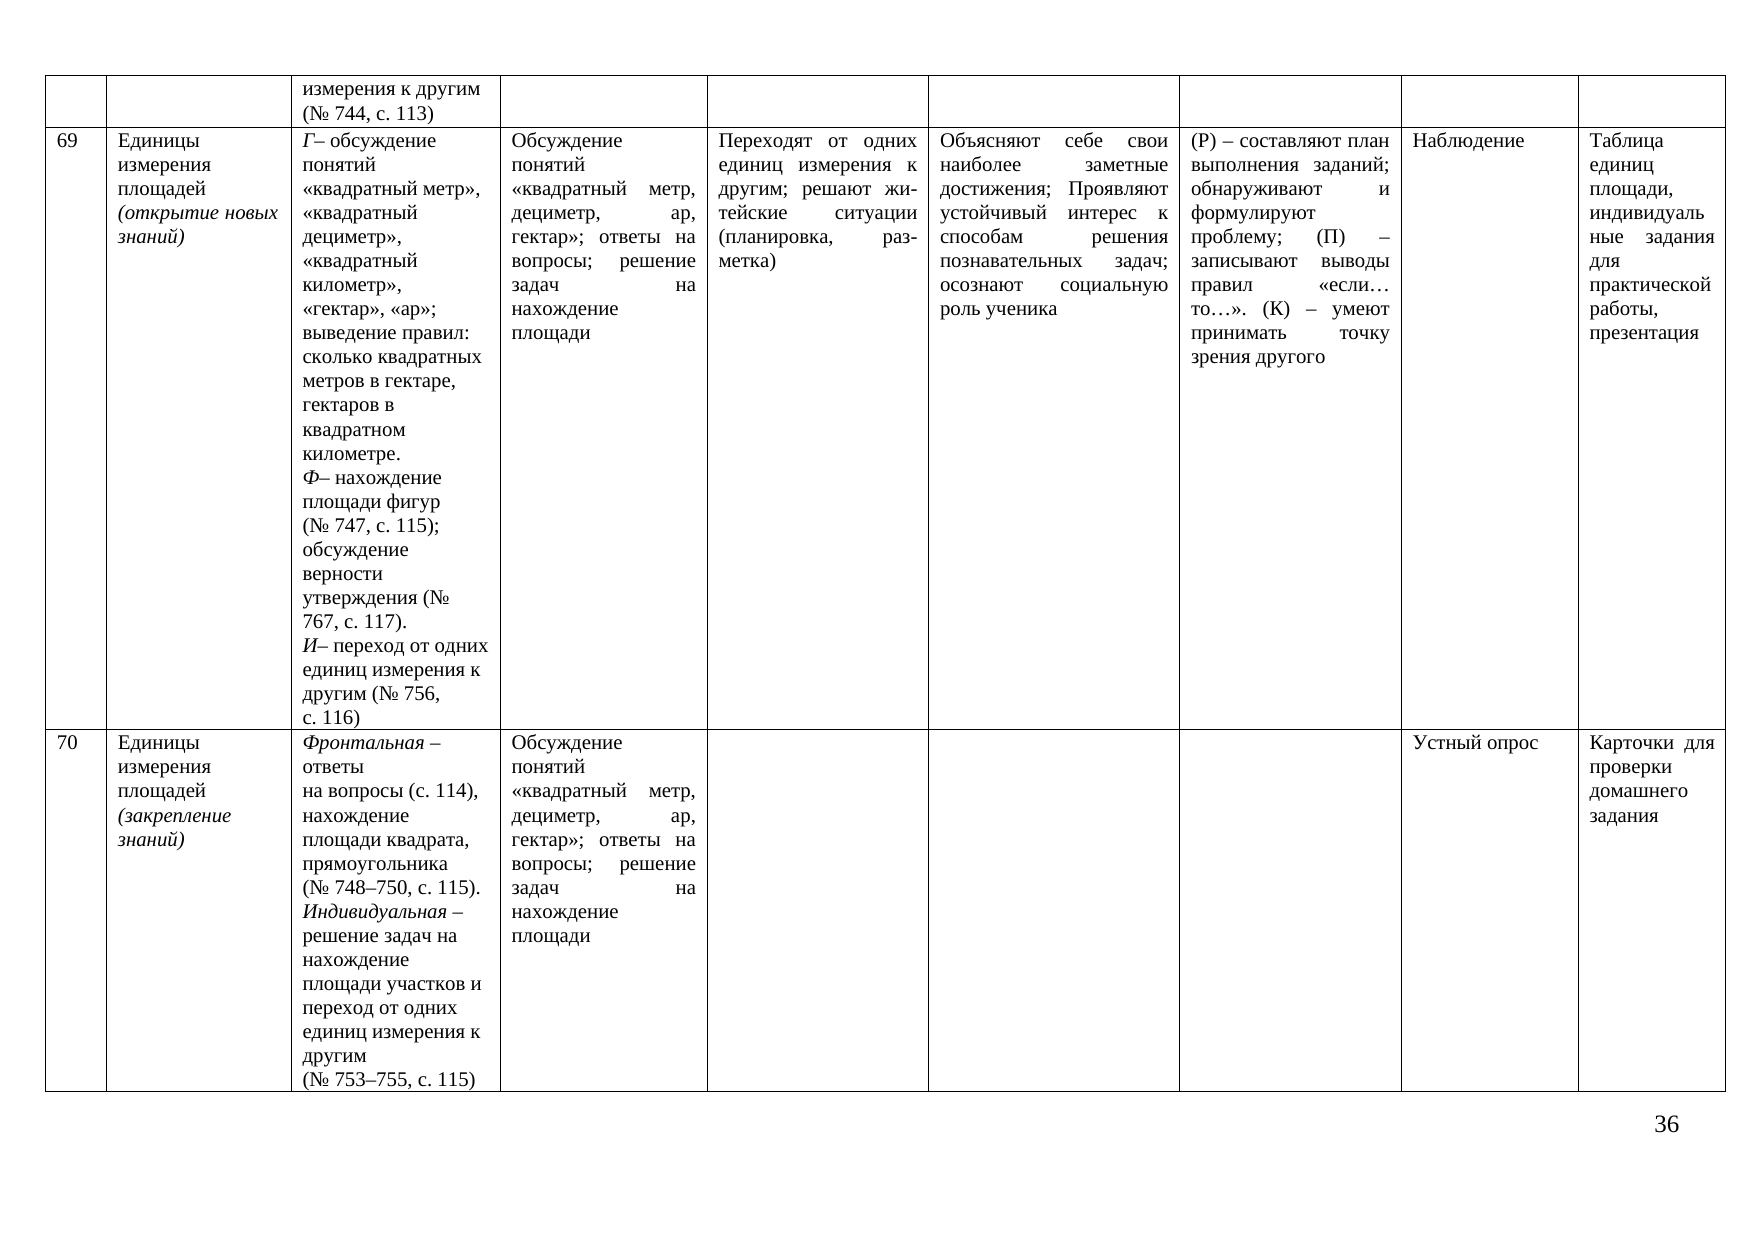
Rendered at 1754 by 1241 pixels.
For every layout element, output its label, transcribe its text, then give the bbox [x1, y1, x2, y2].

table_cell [1402, 76, 1578, 127]
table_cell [501, 76, 707, 127]
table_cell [292, 76, 500, 127]
table_cell 70 [46, 730, 106, 1091]
table_cell Наблюдение [1402, 128, 1578, 729]
table_cell [708, 730, 928, 1091]
table_cell 69 [46, 128, 106, 729]
table_cell (Р) – составляют план выполнения заданий; обнаруживают и формулируют проблему; (П) – записывают выводы правил «если… то…». (К) – умеют принимать точку зрения другого [1180, 128, 1401, 729]
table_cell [929, 76, 1179, 127]
table_cell Г– обсуждение понятий «квадратный метр», «квадратный дециметр», «квадратный километр», «гектар», «ар»; выведение правил: сколько квадратных метров в гектаре, гектаров в квадратном километре. Ф– нахождение площади фигур (№ 747, с. 115); обсуждение верности утверждения (№ 767, с. 117). И– переход от одних единиц измерения к другим (№ 756, с. 116) [292, 128, 500, 729]
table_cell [107, 730, 291, 1091]
table_cell [1180, 730, 1401, 1091]
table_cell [501, 730, 707, 1091]
table_cell Таблица единиц площади, индивидуальные задания для практической работы, презентация [1579, 128, 1725, 729]
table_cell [1579, 730, 1725, 1091]
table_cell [107, 76, 291, 127]
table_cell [1579, 76, 1725, 127]
table_cell Объясняют себе свои наиболее заметные достижения; Проявляют устойчивый интерес к способам решения познавательных задач; осознают социальную роль ученика [929, 128, 1179, 729]
table_cell Устный опрос [1402, 730, 1578, 1091]
table_cell [929, 730, 1179, 1091]
table_cell 68 [46, 76, 106, 127]
table_cell Переходят от одних единиц измерения к другим; решают житейские ситуации (планировка, разметка) [708, 128, 928, 729]
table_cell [1180, 76, 1401, 127]
table_cell Обсуждение понятий «квадратный метр, дециметр, ар, гектар»; ответы на вопросы; решение задач на нахождение площади [501, 128, 707, 729]
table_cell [708, 76, 928, 127]
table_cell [292, 730, 500, 1091]
table_cell Единицы измерения площадей (открытие новых знаний) [107, 128, 291, 729]
